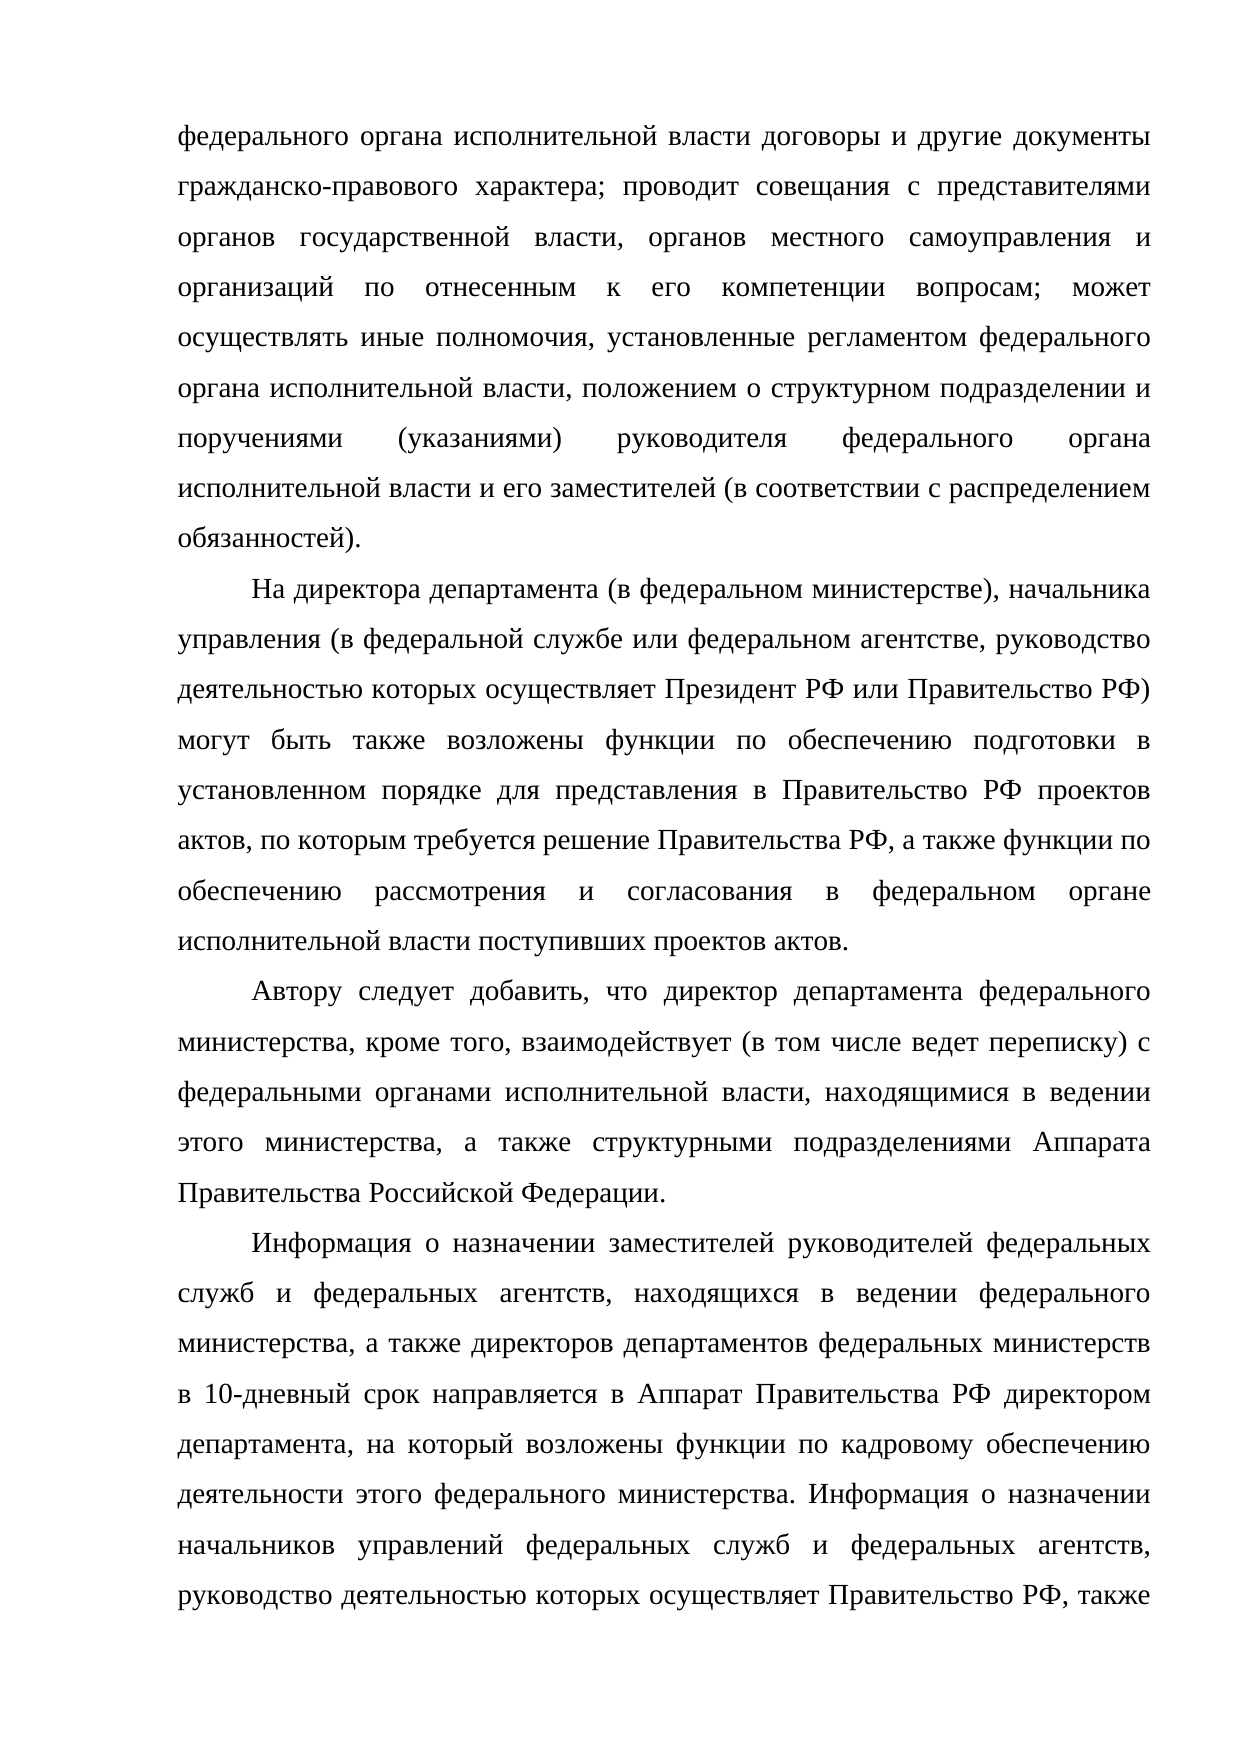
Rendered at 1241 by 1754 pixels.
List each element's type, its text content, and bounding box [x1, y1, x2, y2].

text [177, 1225, 1152, 1611]
text На директора департамента (в федеральном министерстве), начальника управления (в федеральной службе или федеральном агентстве, руководство деятельностью которых осуществляет Президент РФ или Правительство РФ) могут быть также возложены функции по обеспечению подготовки в установленном порядке для представления в Правительство РФ проектов актов, по которым требуется решение Правительства РФ, а также функции по обеспечению рассмотрения и согласования в федеральном органе исполнительной власти поступивших проектов актов. [177, 571, 1152, 957]
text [177, 118, 1152, 554]
text Автору следует добавить, что директор департамента федерального министерства, кроме того, взаимодействует (в том числе ведет переписку) с федеральными органами исполнительной власти, находящимися в ведении этого министерства, а также структурными подразделениями Аппарата Правительства Российской Федерации. [177, 973, 1152, 1208]
